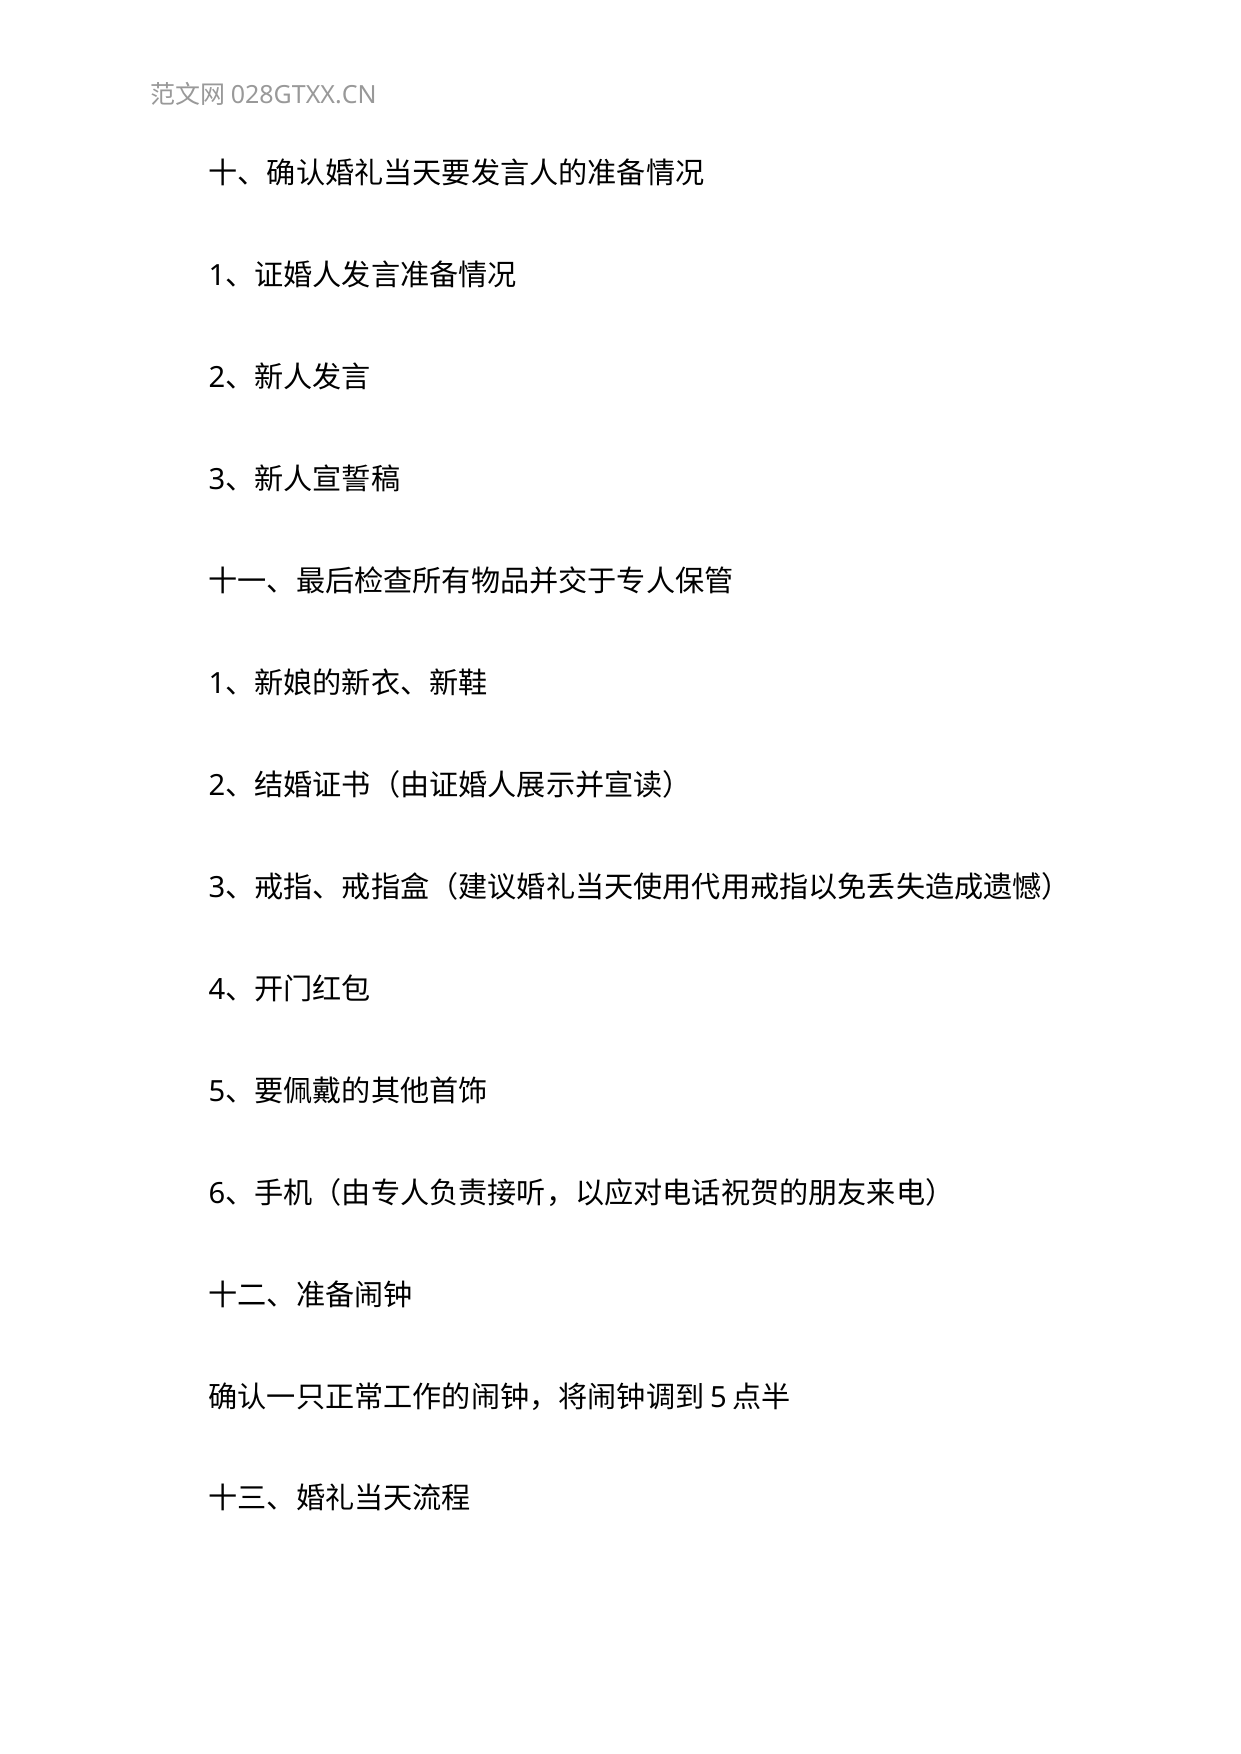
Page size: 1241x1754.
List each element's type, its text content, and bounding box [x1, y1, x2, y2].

text 4、开门红包 [150, 965, 1090, 1008]
text 1、证婚人发言准备情况 [150, 252, 1090, 294]
text 确认一只正常工作的闹钟，将闹钟调到5点半 [150, 1373, 1090, 1416]
text 6、手机（由专人负责接听，以应对电话祝贺的朋友来电） [150, 1169, 1090, 1212]
text 5、要佩戴的其他首饰 [150, 1067, 1090, 1110]
text 2、新人发言 [150, 354, 1090, 396]
text 十一、最后检查所有物品并交于专人保管 [150, 558, 1090, 600]
text 3、戒指、戒指盒（建议婚礼当天使用代用戒指以免丢失造成遗憾） [150, 863, 1090, 906]
text 1、新娘的新衣、新鞋 [150, 659, 1090, 702]
text 3、新人宣誓稿 [150, 456, 1090, 498]
text 2、结婚证书（由证婚人展示并宣读） [150, 761, 1090, 804]
text 十三、婚礼当天流程 [150, 1475, 1090, 1517]
text 十、确认婚礼当天要发言人的准备情况 [150, 150, 1090, 192]
text 十二、准备闹钟 [150, 1271, 1090, 1314]
